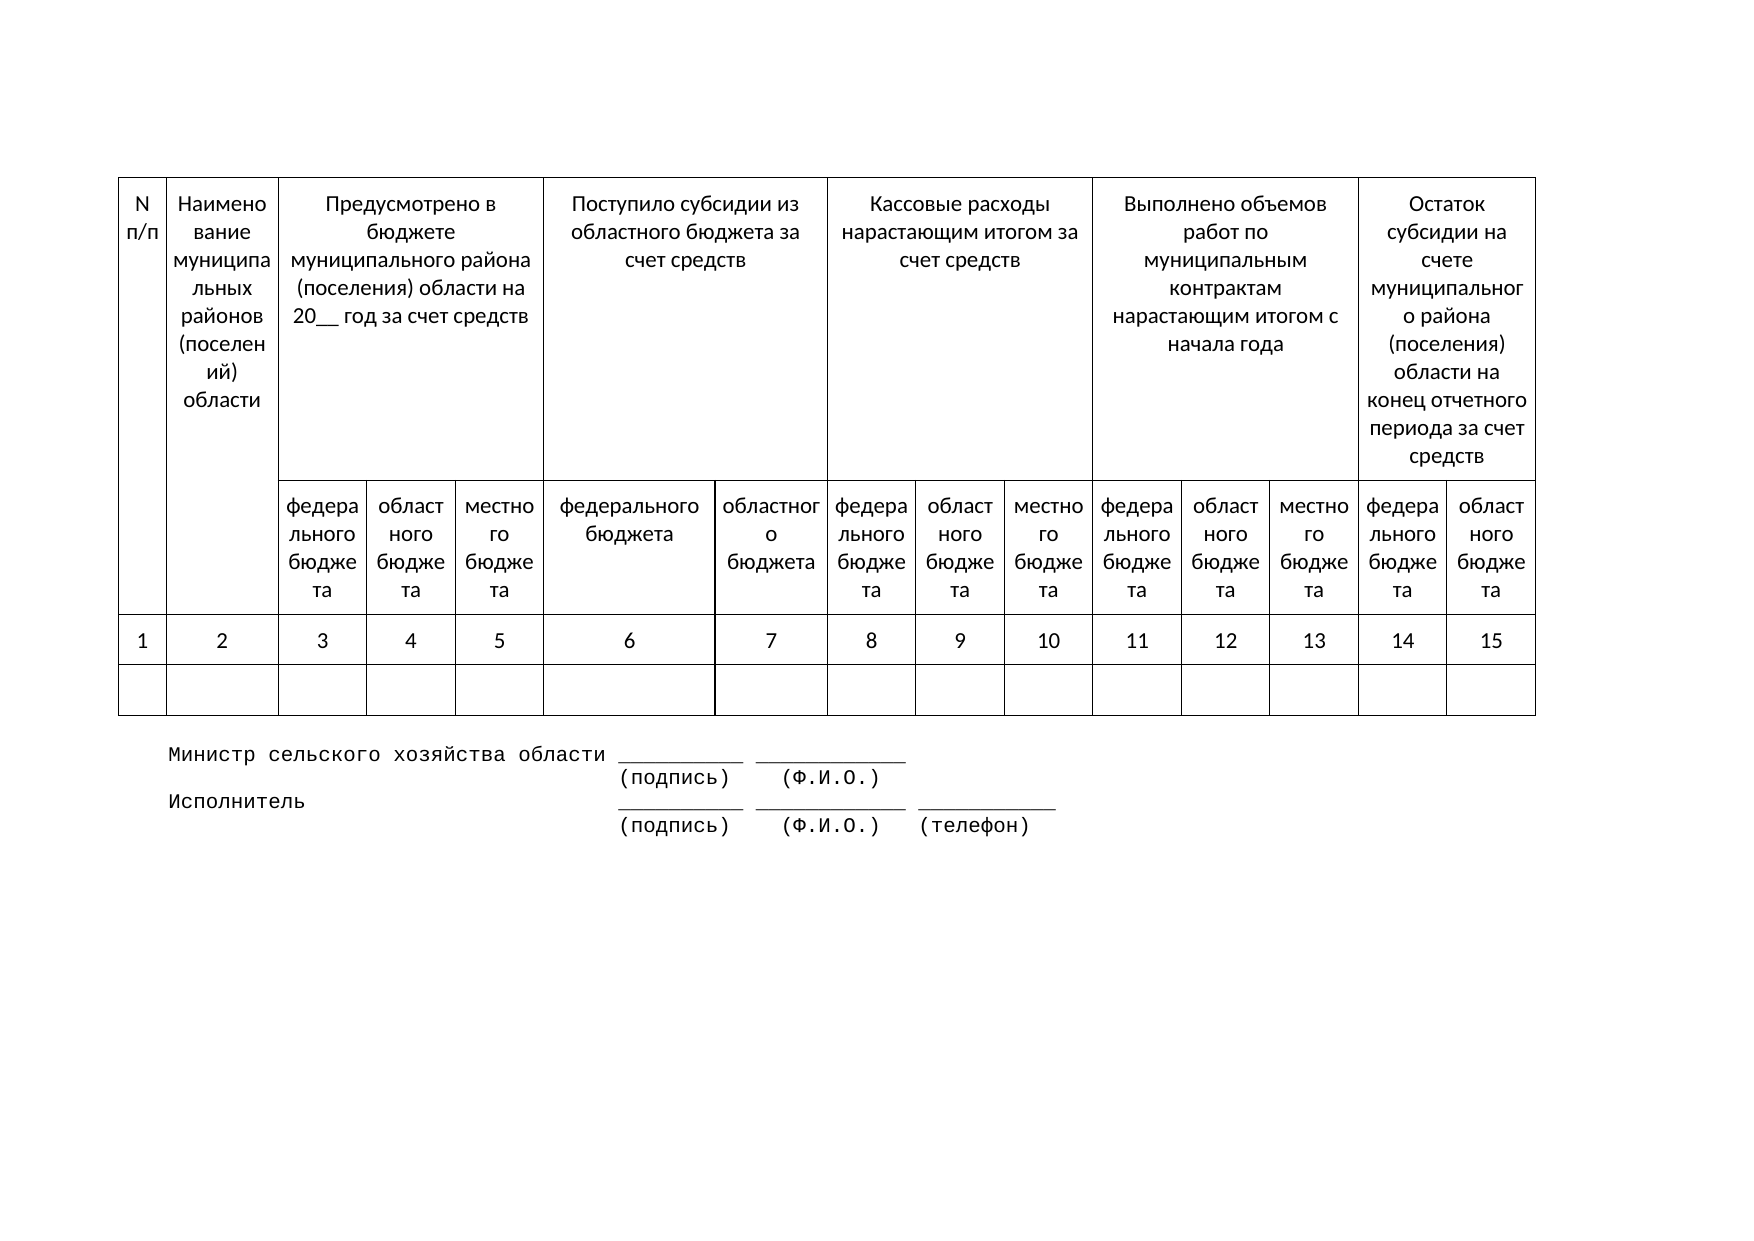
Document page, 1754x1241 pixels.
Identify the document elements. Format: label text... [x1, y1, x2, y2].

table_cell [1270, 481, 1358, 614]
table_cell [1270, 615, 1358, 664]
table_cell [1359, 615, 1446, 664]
text (подпись) (Ф.И.О.) [118, 767, 1636, 791]
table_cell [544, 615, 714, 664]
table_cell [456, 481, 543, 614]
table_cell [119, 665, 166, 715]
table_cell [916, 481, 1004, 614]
text (подпись) (Ф.И.О.) (телефон) [118, 815, 1636, 838]
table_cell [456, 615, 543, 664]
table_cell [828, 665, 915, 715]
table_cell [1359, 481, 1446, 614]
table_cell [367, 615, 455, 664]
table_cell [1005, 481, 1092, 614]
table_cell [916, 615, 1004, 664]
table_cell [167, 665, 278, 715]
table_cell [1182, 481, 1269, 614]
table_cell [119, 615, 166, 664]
text Министр сельского хозяйства области __________ ____________ [118, 744, 1636, 767]
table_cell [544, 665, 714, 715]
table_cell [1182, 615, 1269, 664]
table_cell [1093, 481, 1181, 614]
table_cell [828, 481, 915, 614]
text Исполнитель __________ ____________ ___________ [118, 791, 1636, 815]
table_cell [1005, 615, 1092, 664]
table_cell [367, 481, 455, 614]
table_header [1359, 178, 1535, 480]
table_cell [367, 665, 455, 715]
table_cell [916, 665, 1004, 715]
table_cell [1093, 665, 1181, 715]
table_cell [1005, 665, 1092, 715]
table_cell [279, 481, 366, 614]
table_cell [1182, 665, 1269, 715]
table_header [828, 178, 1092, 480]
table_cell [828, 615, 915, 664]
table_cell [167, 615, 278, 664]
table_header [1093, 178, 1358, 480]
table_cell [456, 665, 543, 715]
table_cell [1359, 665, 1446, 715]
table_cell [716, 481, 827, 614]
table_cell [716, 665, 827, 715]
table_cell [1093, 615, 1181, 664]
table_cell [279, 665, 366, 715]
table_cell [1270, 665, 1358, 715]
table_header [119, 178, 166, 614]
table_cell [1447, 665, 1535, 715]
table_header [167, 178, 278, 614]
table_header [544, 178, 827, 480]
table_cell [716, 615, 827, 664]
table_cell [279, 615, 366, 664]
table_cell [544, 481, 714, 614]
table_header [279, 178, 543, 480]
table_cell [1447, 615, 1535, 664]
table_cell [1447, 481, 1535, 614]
